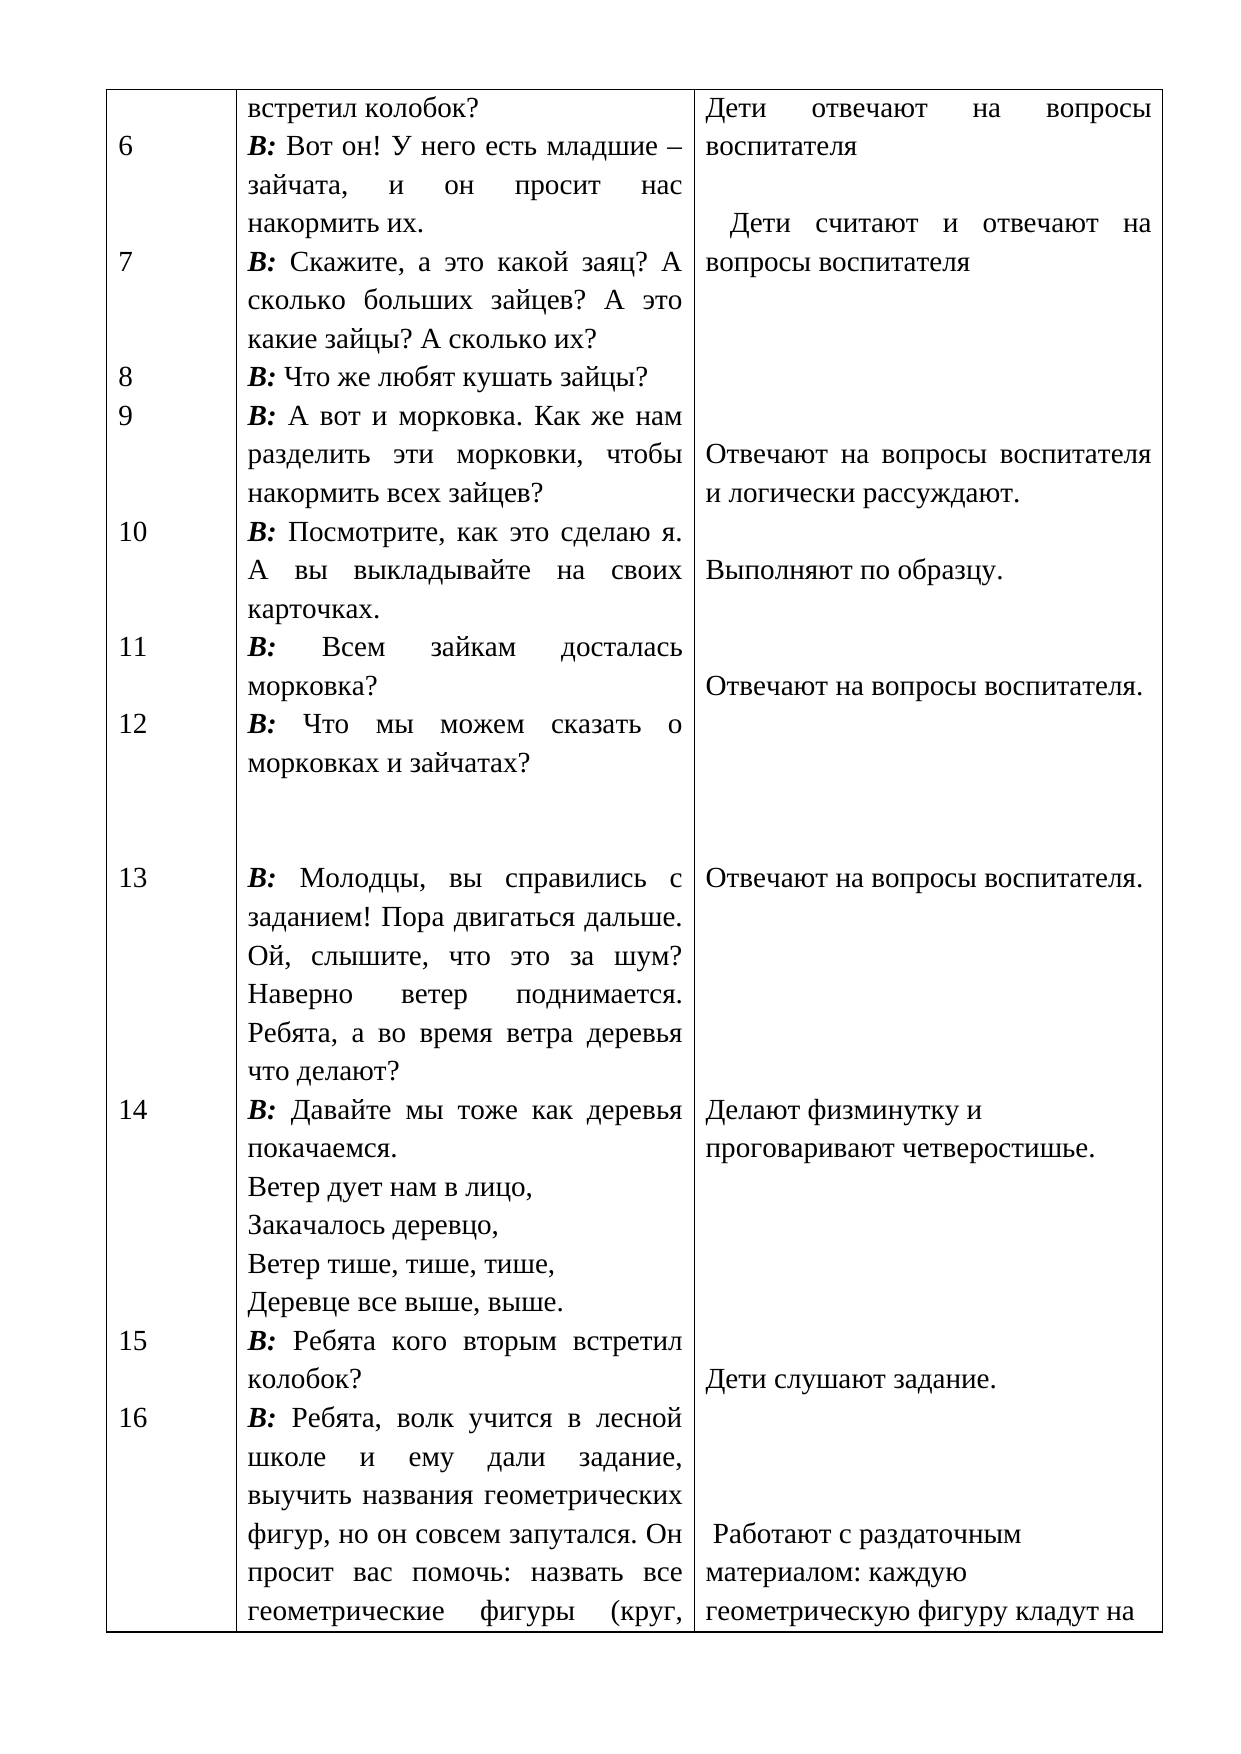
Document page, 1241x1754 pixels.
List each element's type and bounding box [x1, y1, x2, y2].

table_cell [237, 90, 694, 1631]
table_cell [107, 90, 236, 1631]
table_cell [695, 90, 1162, 1631]
